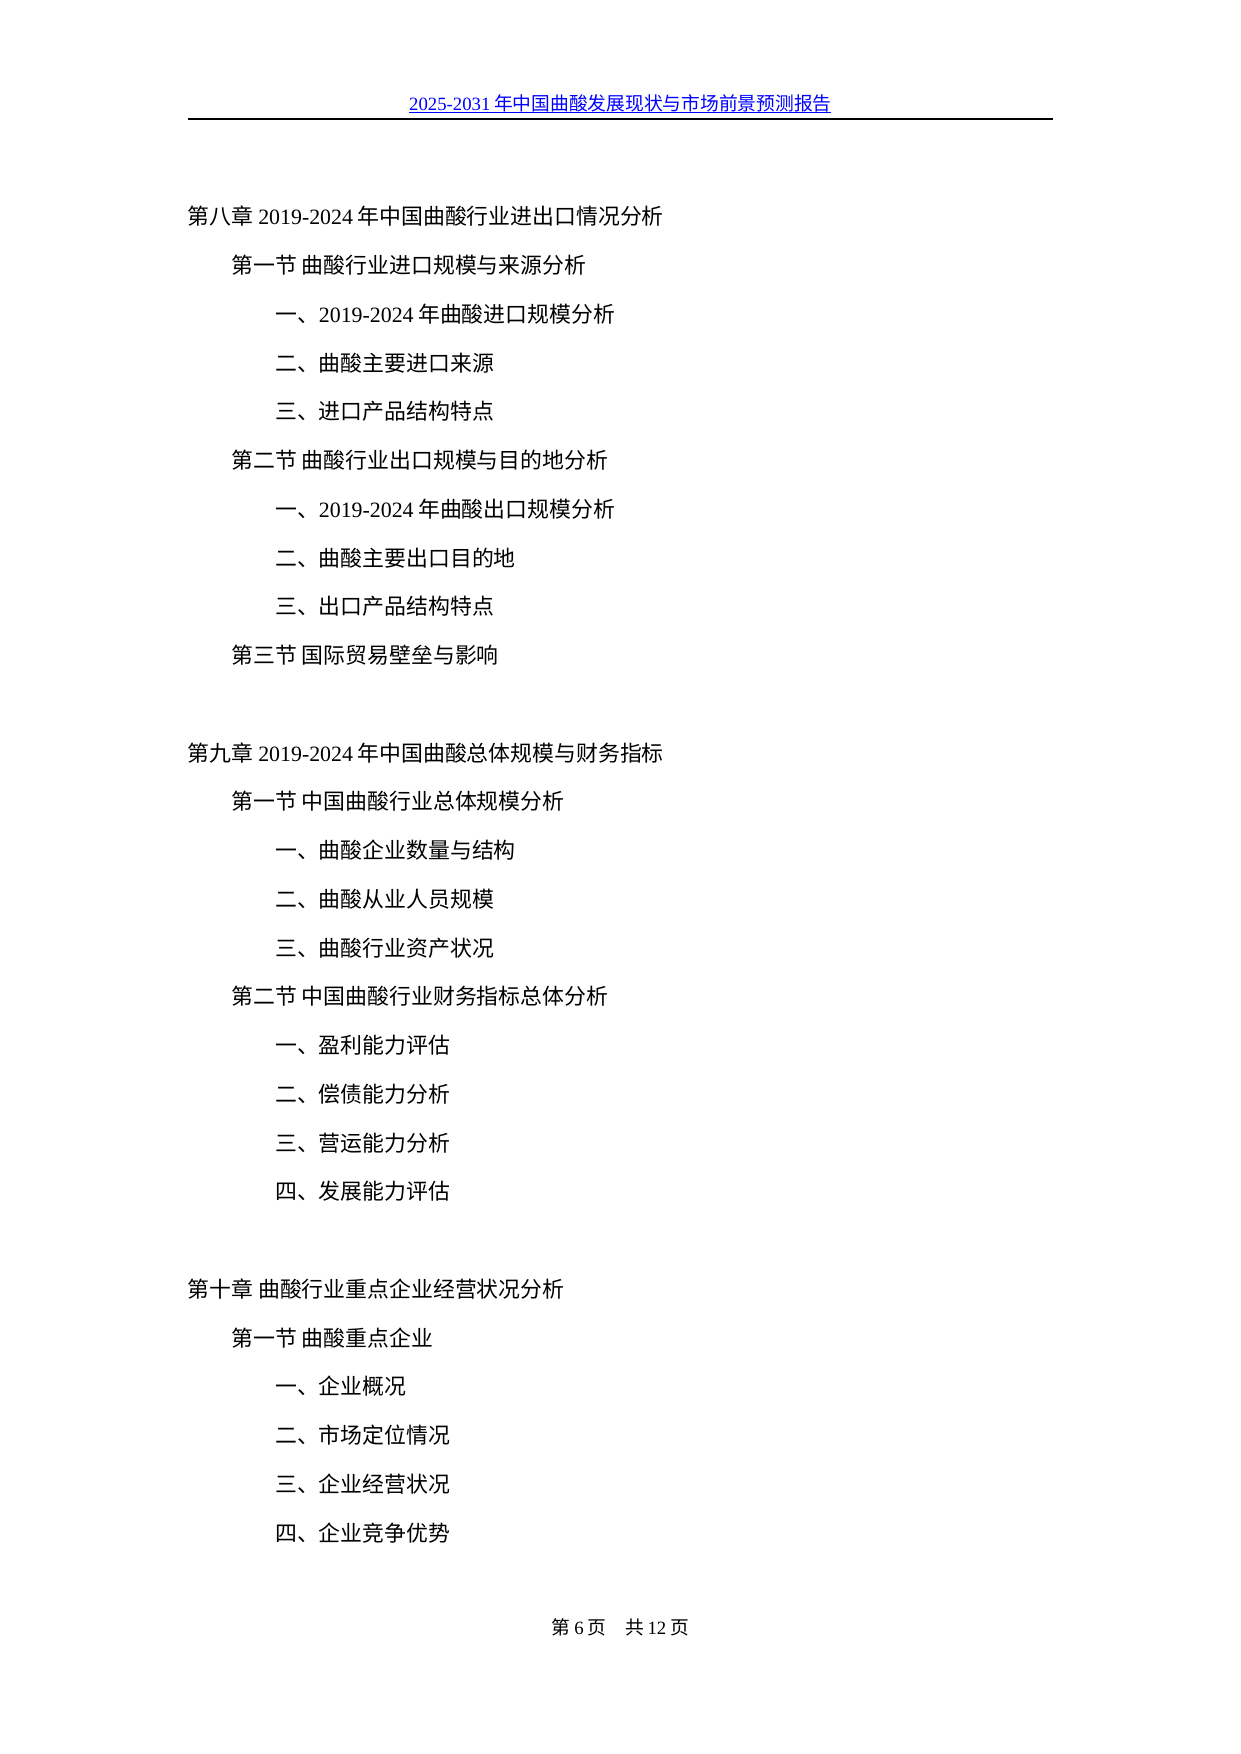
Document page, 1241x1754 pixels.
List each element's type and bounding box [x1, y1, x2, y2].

text [187, 150, 1053, 1548]
